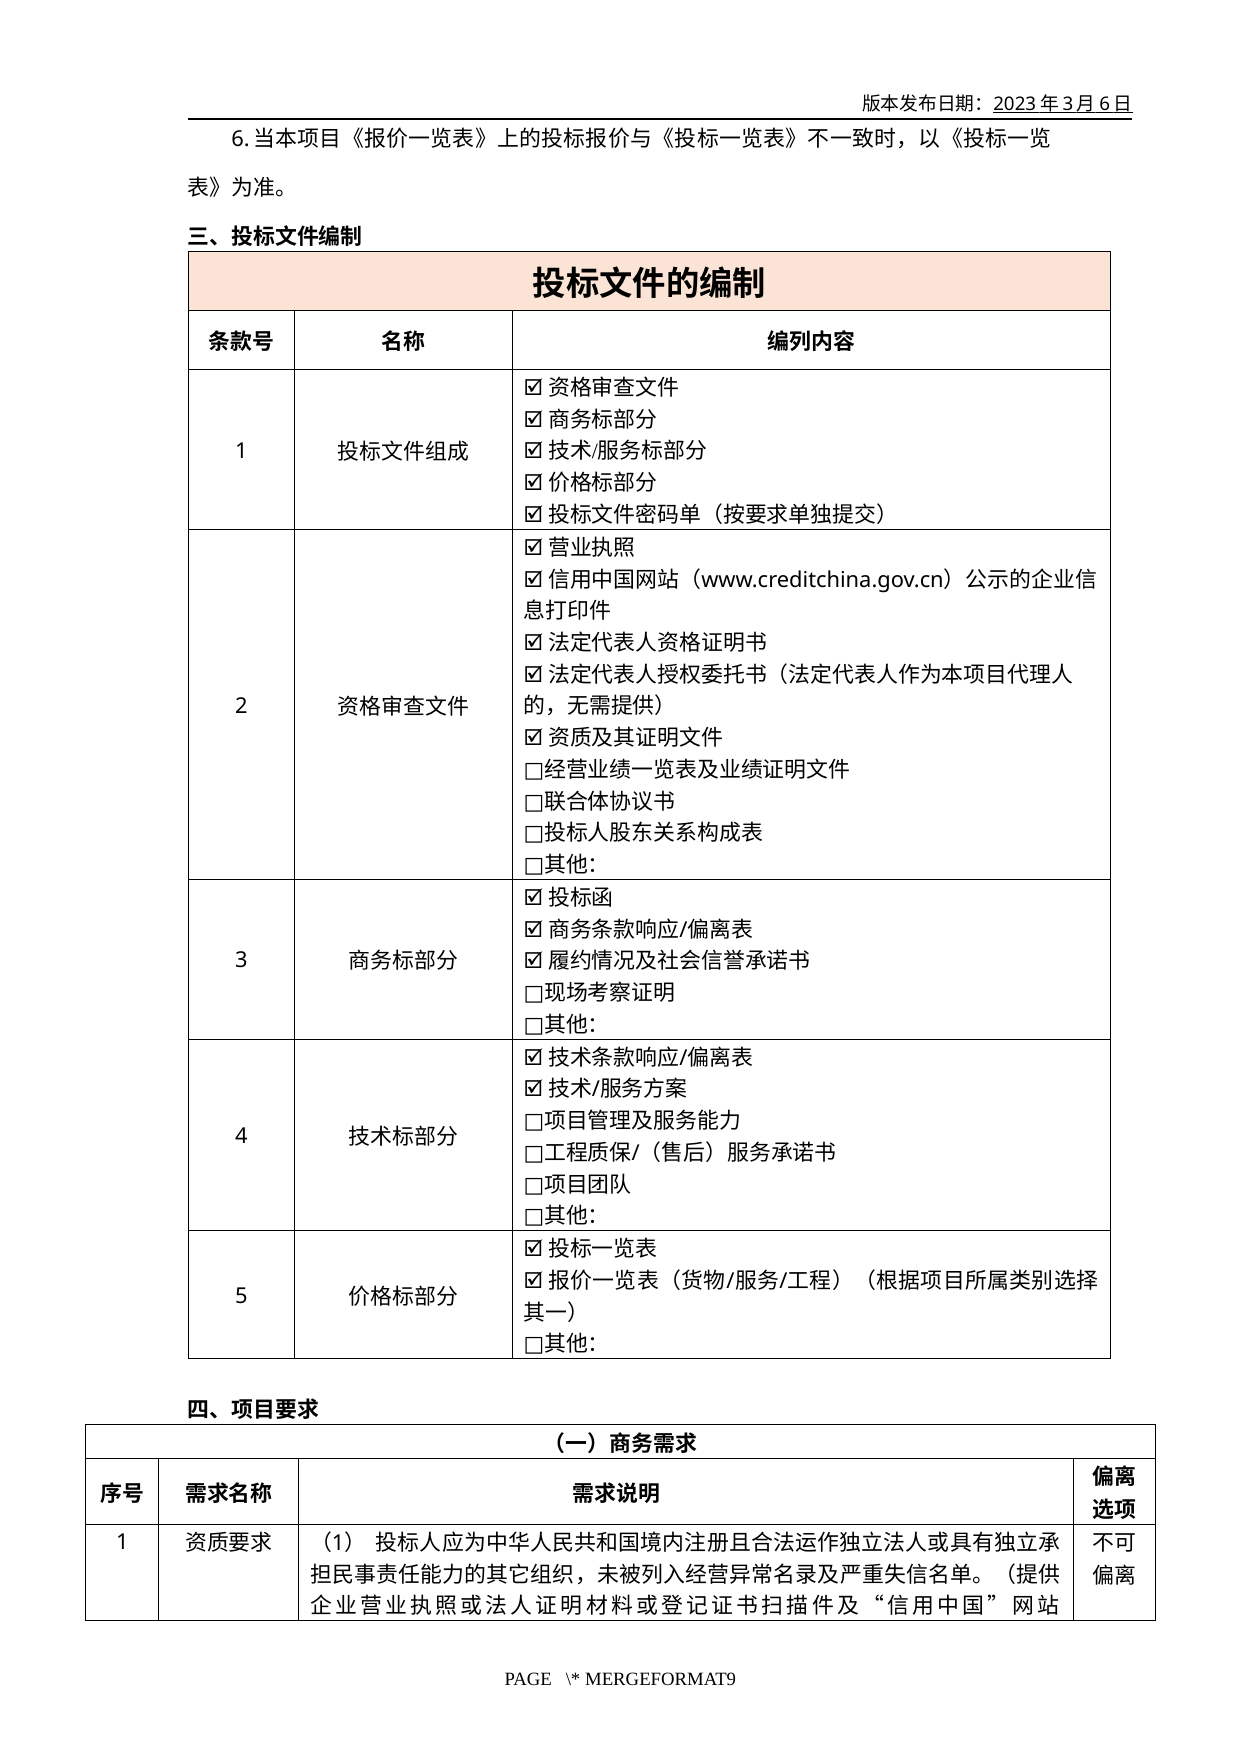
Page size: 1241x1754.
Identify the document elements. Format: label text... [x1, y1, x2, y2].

table_cell 3 [189, 880, 294, 1039]
table_cell 商务标部分 [295, 880, 512, 1039]
table_cell 价格标部分 [295, 1231, 512, 1358]
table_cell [299, 1525, 1073, 1620]
table_cell 资质要求 [159, 1525, 298, 1620]
table_cell 2 [189, 530, 294, 879]
table_cell 需求名称 [159, 1459, 298, 1524]
table_cell 名称 [295, 311, 512, 369]
table_cell 投标函 商务条款响应/偏离表 履约情况及社会信誉承诺书 □现场考察证明 □其他： [513, 880, 1110, 1039]
table_cell 技术标部分 [295, 1040, 512, 1230]
table_cell 4 [189, 1040, 294, 1230]
table_cell 1 [189, 370, 294, 529]
table_cell 条款号 [189, 311, 294, 369]
table_cell 资格审查文件 商务标部分 技术/服务标部分 价格标部分 投标文件密码单（按要求单独提交） [513, 370, 1110, 529]
table_cell 需求说明 [299, 1459, 1073, 1524]
table_cell 偏离选项 [1074, 1459, 1155, 1524]
table_cell 1 [86, 1525, 158, 1620]
table_cell 投标文件组成 [295, 370, 512, 529]
table_cell 编列内容 [513, 311, 1110, 369]
table_cell 技术条款响应/偏离表 技术/服务方案 □项目管理及服务能力 □工程质保/（售后）服务承诺书 □项目团队 □其他： [513, 1040, 1110, 1230]
table_cell 不可偏离 [1074, 1525, 1155, 1620]
table_cell 资格审查文件 [295, 530, 512, 879]
table_cell 营业执照 信用中国网站（www.creditchina.gov.cn）公示的企业信息打印件 法定代表人资格证明书 法定代表人授权委托书（法定代表人作为本项目代理人的，无需提供） 资质及其证明文件 □经营业绩一览表及业绩证明文件 □联合体协议书 □投标人股东关系构成表 □其他： [513, 530, 1110, 879]
list 投标文件编制 [187, 218, 1053, 251]
list 项目要求 [187, 1392, 1053, 1424]
table_header （一）商务需求 [86, 1425, 1155, 1458]
table_header 投标文件的编制 [189, 252, 1110, 310]
list 当本项目《报价一览表》上的投标报价与《投标一览表》不一致时，以《投标一览表》为准。 [187, 121, 1053, 202]
table_cell 投标一览表 报价一览表（货物/服务/工程）（根据项目所属类别选择其一） □其他： [513, 1231, 1110, 1358]
table_cell 序号 [86, 1459, 158, 1524]
table_cell 5 [189, 1231, 294, 1358]
